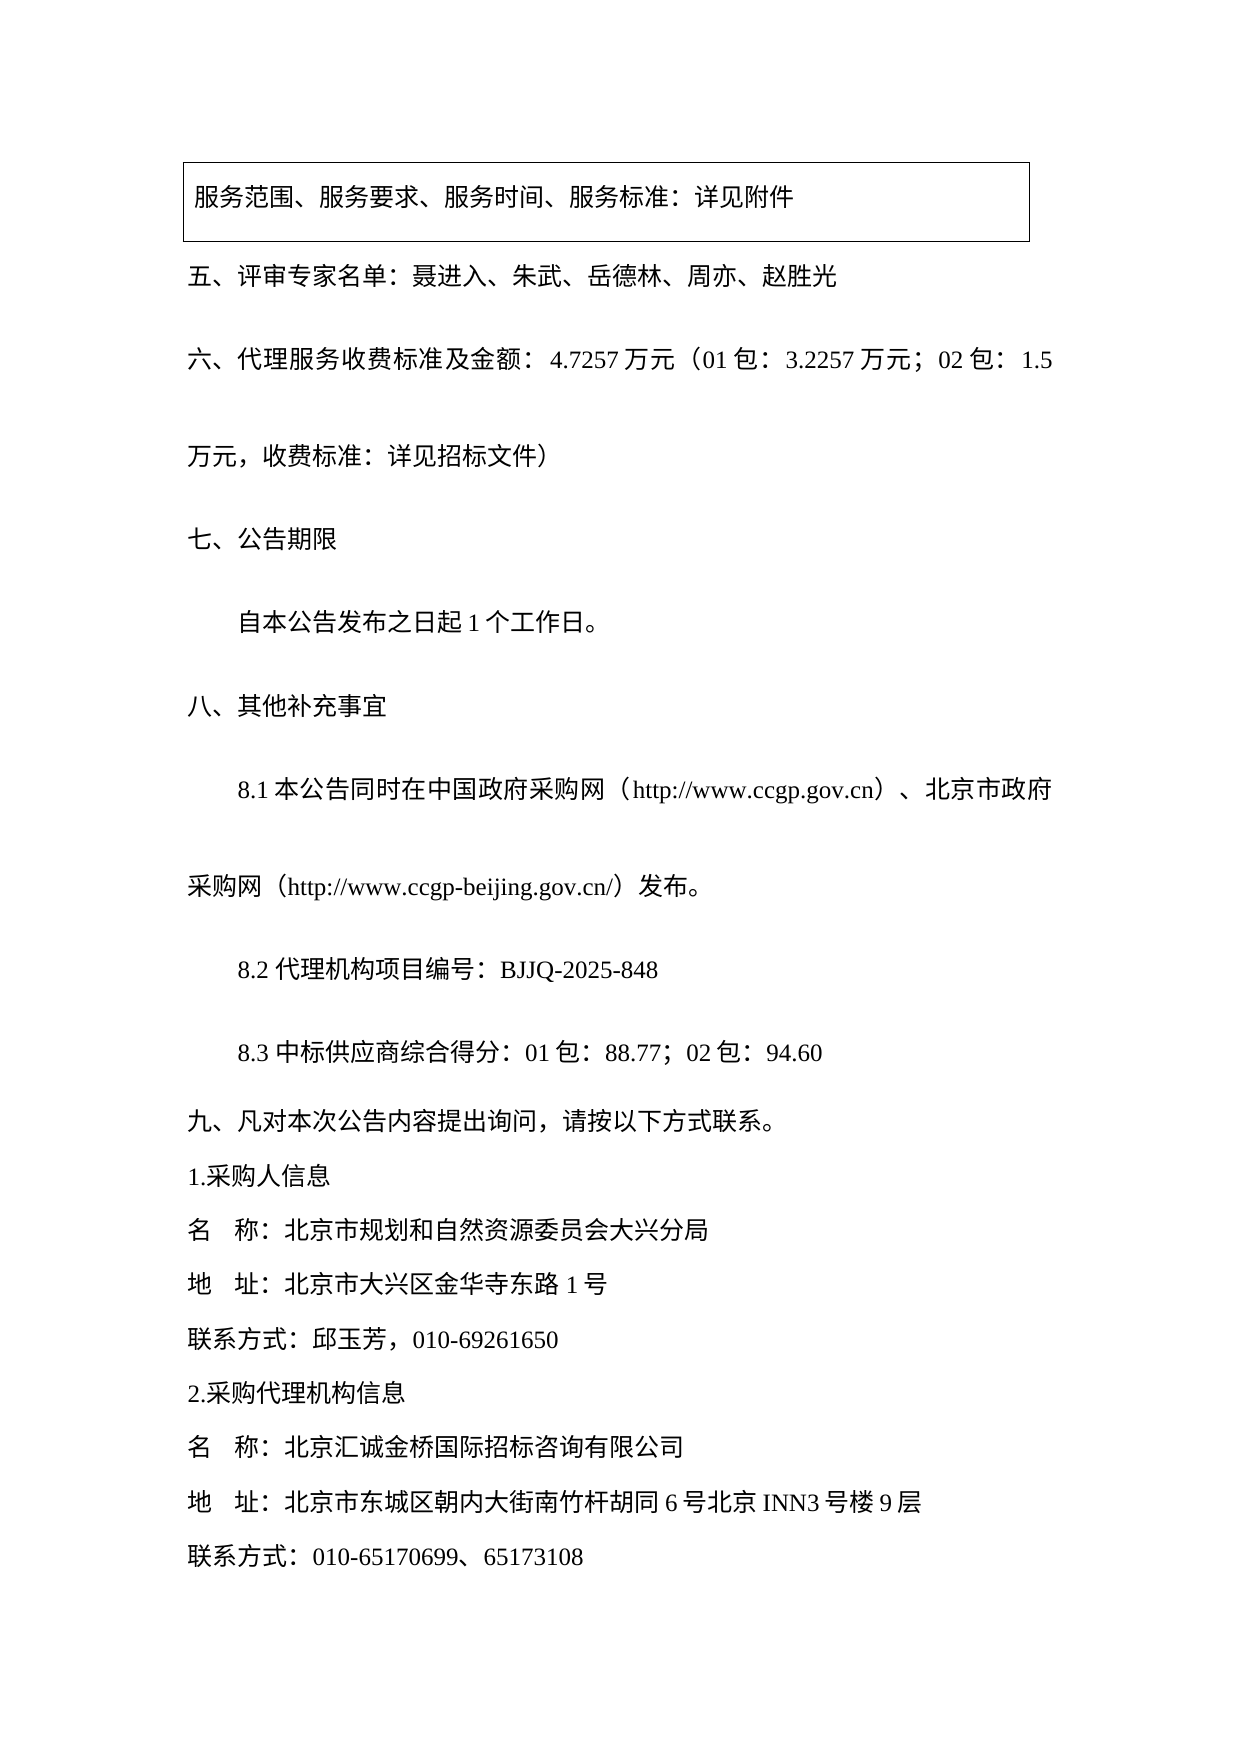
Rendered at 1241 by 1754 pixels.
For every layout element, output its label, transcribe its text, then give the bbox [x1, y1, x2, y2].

text 七、公告期限 [187, 505, 1053, 570]
text 8.3 中标供应商综合得分：01包：88.77；02包：94.60 [187, 1018, 1053, 1083]
subtitle 联系方式：邱玉芳，010-69261650 [187, 1319, 1053, 1355]
subtitle 1.采购人信息 [187, 1156, 1053, 1192]
text 8.2 代理机构项目编号：BJJQ-2025-848 [187, 935, 1053, 1000]
subtitle 联系方式：010-65170699、65173108 [187, 1537, 1053, 1573]
text 八、其他补充事宜 [187, 672, 1053, 737]
subtitle 地 址：北京市东城区朝内大街南竹杆胡同6号北京INN3号楼9层 [187, 1482, 1053, 1518]
text 九、凡对本次公告内容提出询问，请按以下方式联系。 [187, 1102, 1053, 1138]
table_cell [184, 163, 1029, 241]
subtitle 名 称：北京汇诚金桥国际招标咨询有限公司 [187, 1428, 1053, 1464]
subtitle 名 称：北京市规划和自然资源委员会大兴分局 [187, 1210, 1053, 1247]
text 自本公告发布之日起1个工作日。 [187, 588, 1053, 653]
subtitle 2.采购代理机构信息 [187, 1373, 1053, 1410]
text 8.1本公告同时在中国政府采购网（http://www.ccgp.gov.cn）、北京市政府采购网（http://www.ccgp-beijing.gov.cn/）发布。 [187, 755, 1053, 917]
subtitle 地 址：北京市大兴区金华寺东路 1号 [187, 1265, 1053, 1301]
list 代理服务收费标准及金额：4.7257万元（01包：3.2257万元；02包：1.5万元，收费标准：详见招标文件） [187, 325, 1053, 487]
list 评审专家名单：聂进入、朱武、岳德林、周亦、赵胜光 [187, 242, 1053, 307]
